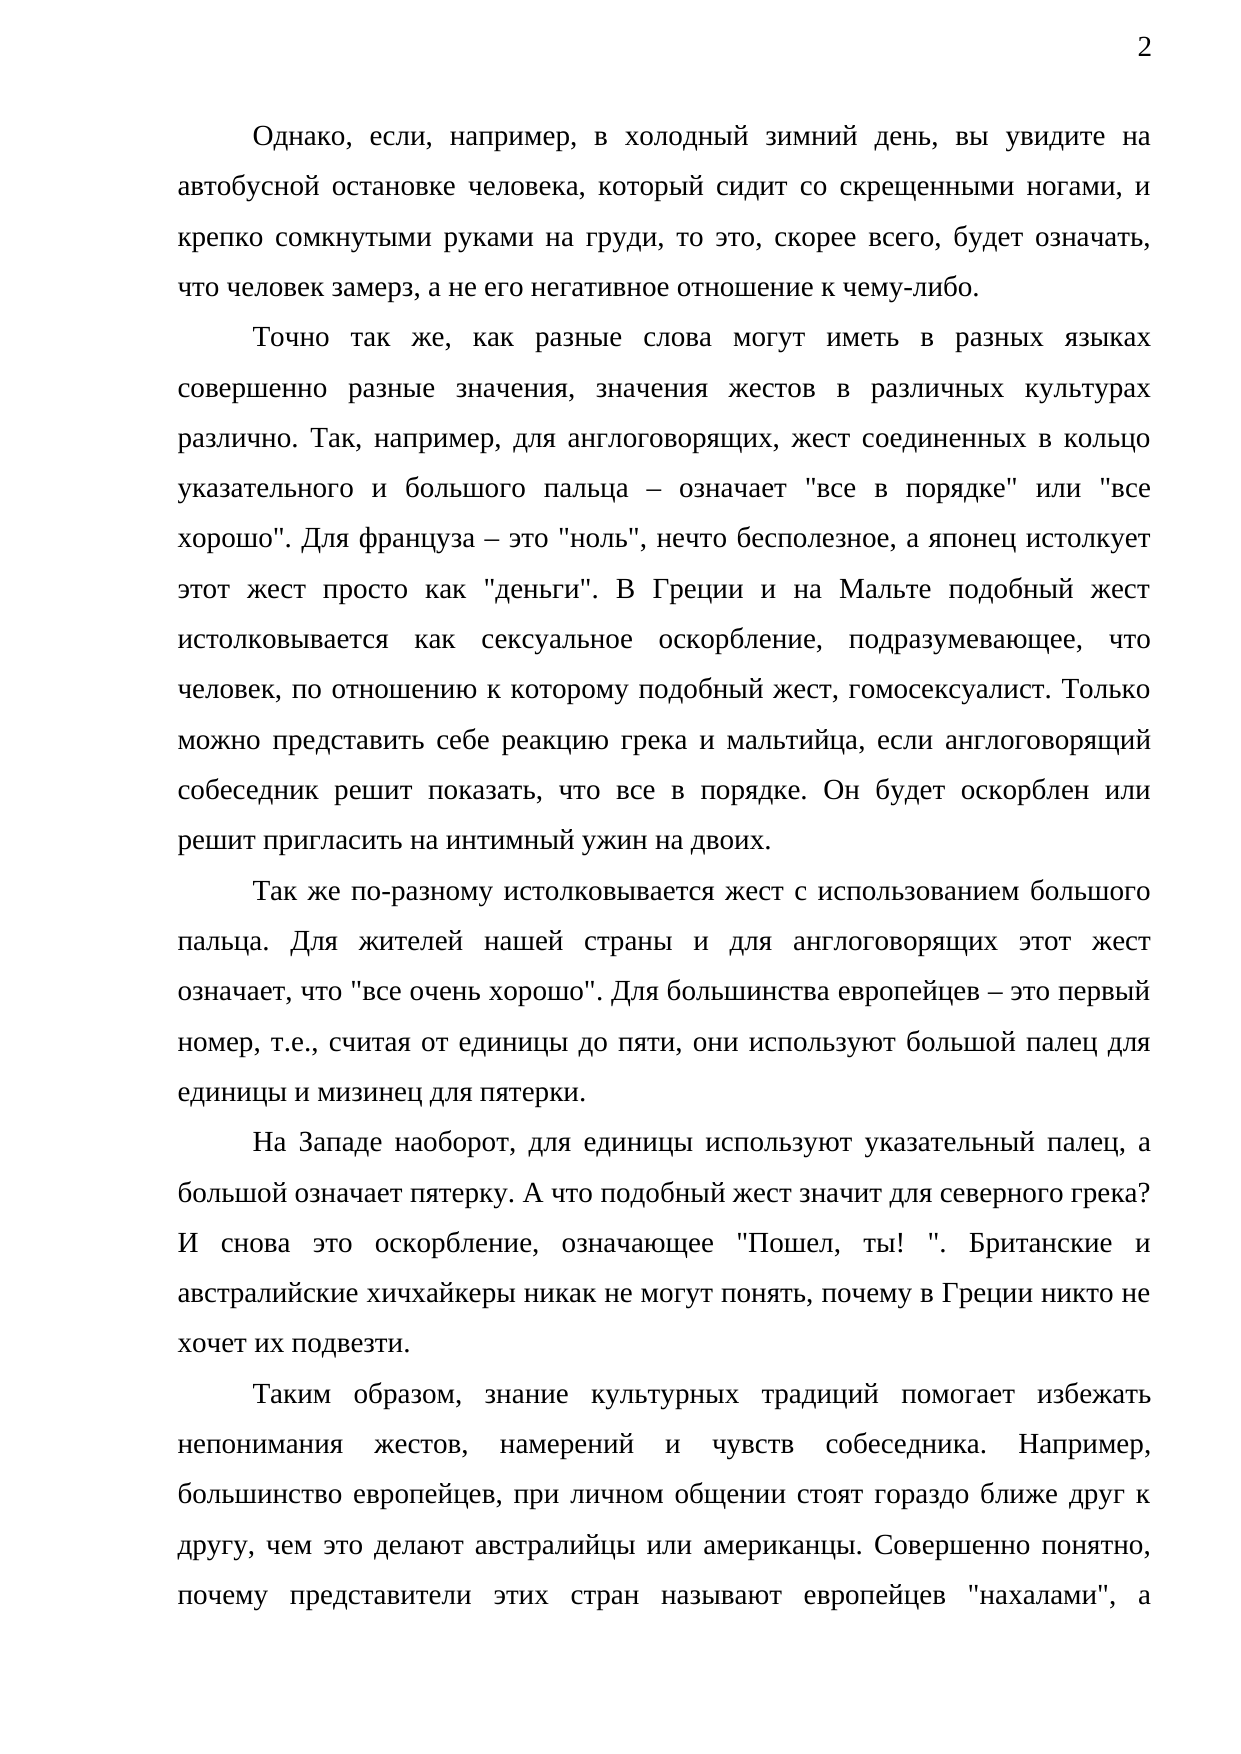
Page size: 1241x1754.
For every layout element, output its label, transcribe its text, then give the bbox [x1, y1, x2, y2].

text Так же по-разному истолковывается жест с использованием большого пальца. Для жителей нашей страны и для англоговорящих этот жест означает, что "все очень хорошо". Для большинства европейцев – это первый номер, т.е., считая от единицы до пяти, они используют большой палец для единицы и мизинец для пятерки. [177, 873, 1152, 1108]
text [177, 1376, 1152, 1611]
text На Западе наоборот, для единицы используют указательный палец, а большой означает пятерку. А что подобный жест значит для северного грека? И снова это оскорбление, означающее "Пошел, ты! ". Британские и австралийские хичхайкеры никак не могут понять, почему в Греции никто не хочет их подвезти. [177, 1124, 1152, 1359]
text Точно так же, как разные слова могут иметь в разных языках совершенно разные значения, значения жестов в различных культурах различно. Так, например, для англоговорящих, жест соединенных в кольцо указательного и большого пальца – означает "все в порядке" или "все хорошо". Для француза – это "ноль", нечто бесполезное, а японец истолкует этот жест просто как "деньги". В Греции и на Мальте подобный жест истолковывается как сексуальное оскорбление, подразумевающее, что человек, по отношению к которому подобный жест, гомосексуалист. Только можно представить себе реакцию грека и мальтийца, если англоговорящий собеседник решит показать, что все в порядке. Он будет оскорблен или решит пригласить на интимный ужин на двоих. [177, 319, 1152, 856]
text Однако, если, например, в холодный зимний день, вы увидите на автобусной остановке человека, который сидит со скрещенными ногами, и крепко сомкнутыми руками на груди, то это, скорее всего, будет означать, что человек замерз, а не его негативное отношение к чему-либо. [177, 118, 1152, 303]
